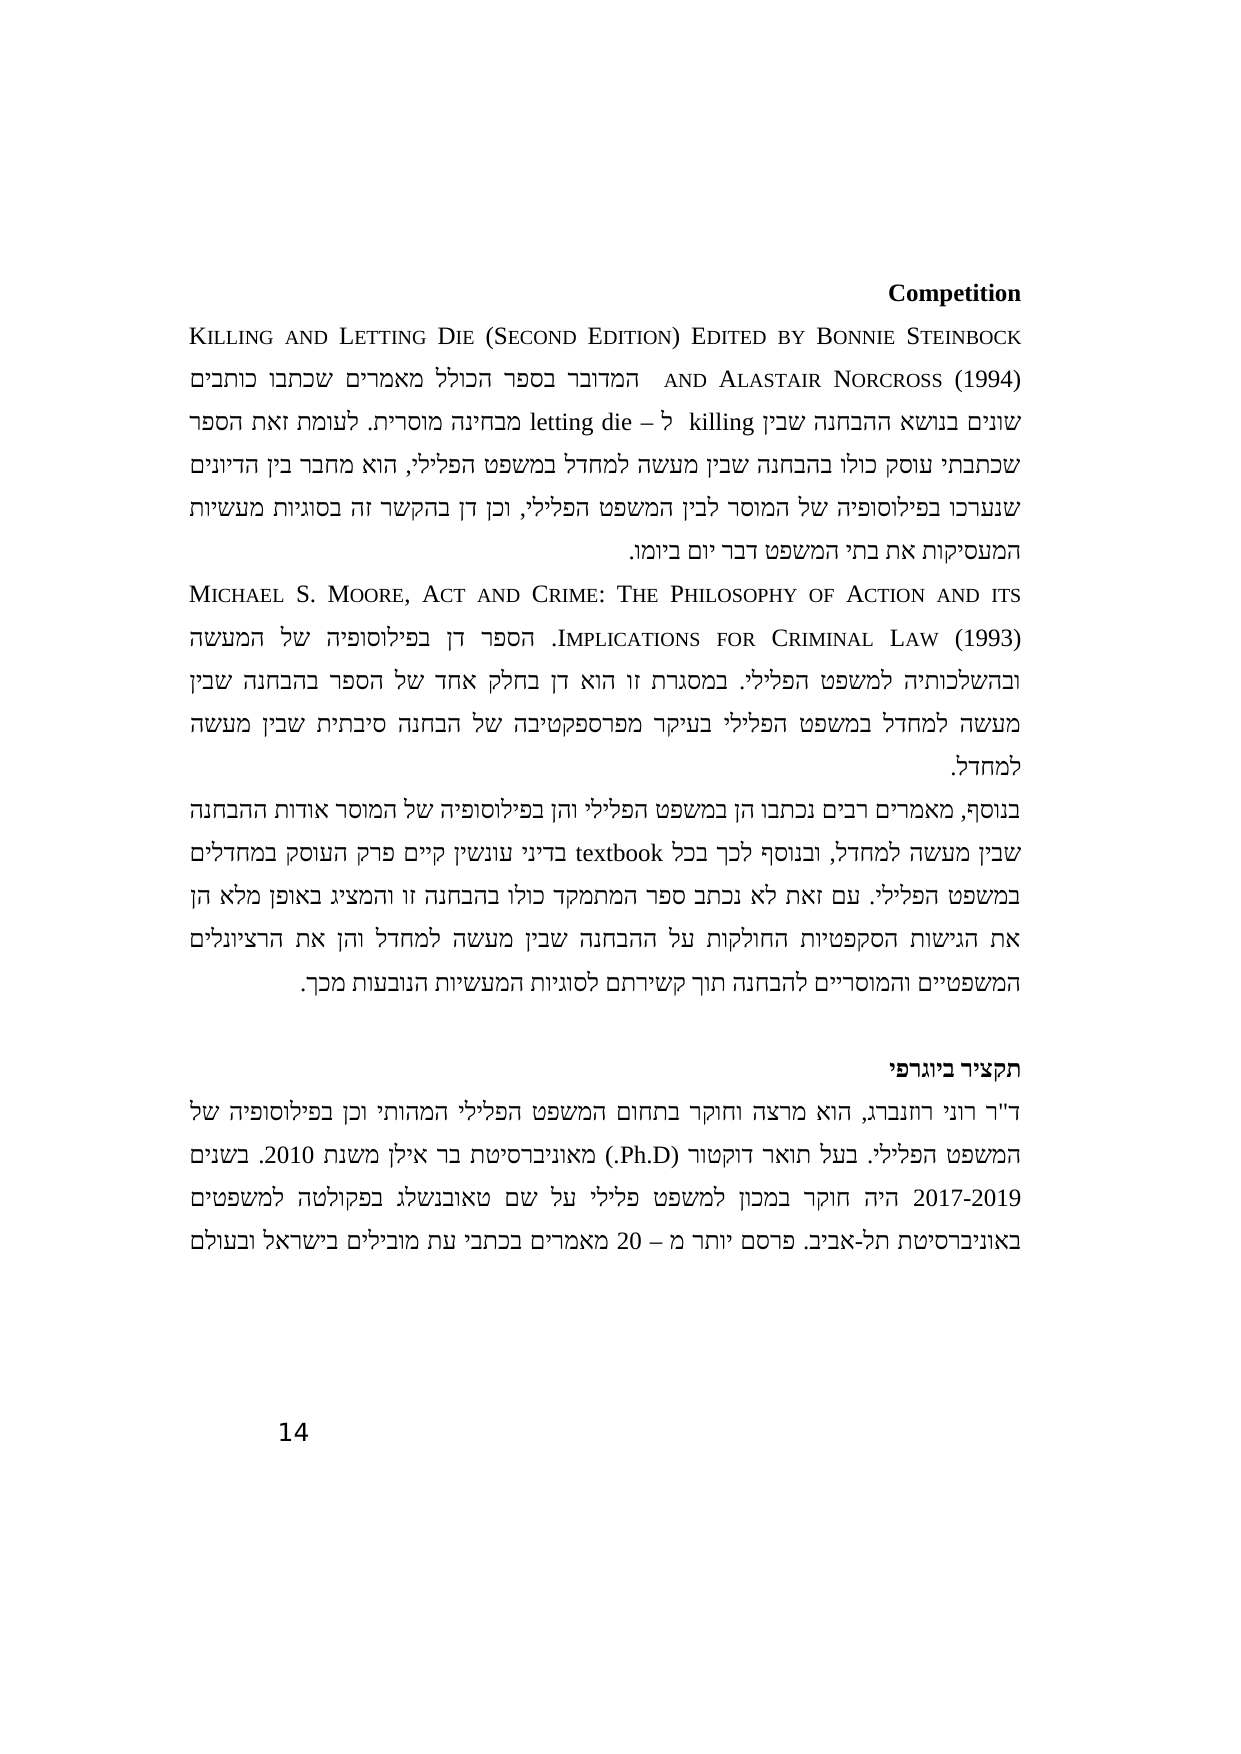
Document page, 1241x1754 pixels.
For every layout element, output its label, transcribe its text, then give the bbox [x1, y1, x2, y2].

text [189, 1097, 1022, 1255]
text Killing and Letting Die (Second Edition) Edited by Bonnie Steinbock and Alastair Norcross (1994) המדובר בספר הכולל מאמרים שכתבו כותבים שונים בנושא ההבחנה שבין killing ל – letting die מבחינה מוסרית. לעומת זאת הספר שכתבתי עוסק כולו בהבחנה שבין מעשה למחדל במשפט הפלילי, הוא מחבר בין הדיונים שנערכו בפילוסופיה של המוסר לבין המשפט הפלילי, וכן דן בהקשר זה בסוגיות מעשיות המעסיקות את בתי המשפט דבר יום ביומו. [189, 321, 1022, 565]
text Michael S. Moore, Act and Crime: The Philosophy of Action and its Implications for Criminal Law (1993). הספר דן בפילוסופיה של המעשה ובהשלכותיה למשפט הפלילי. במסגרת זו הוא דן בחלק אחד של הספר בהבחנה שבין מעשה למחדל במשפט הפלילי בעיקר מפרספקטיבה של הבחנה סיבתית שבין מעשה למחדל. [189, 579, 1022, 781]
text תקציר ביוגרפי [189, 1054, 1022, 1083]
text Competition [189, 278, 1022, 306]
text בנוסף, מאמרים רבים נכתבו הן במשפט הפלילי והן בפילוסופיה של המוסר אודות ההבחנה שבין מעשה למחדל, ובנוסף לכך בכל textbook בדיני עונשין קיים פרק העוסק במחדלים במשפט הפלילי. עם זאת לא נכתב ספר המתמקד כולו בהבחנה זו והמציג באופן מלא הן את הגישות הסקפטיות החולקות על ההבחנה שבין מעשה למחדל והן את הרציונלים המשפטיים והמוסריים להבחנה תוך קשירתם לסוגיות המעשיות הנובעות מכך. [189, 795, 1022, 996]
